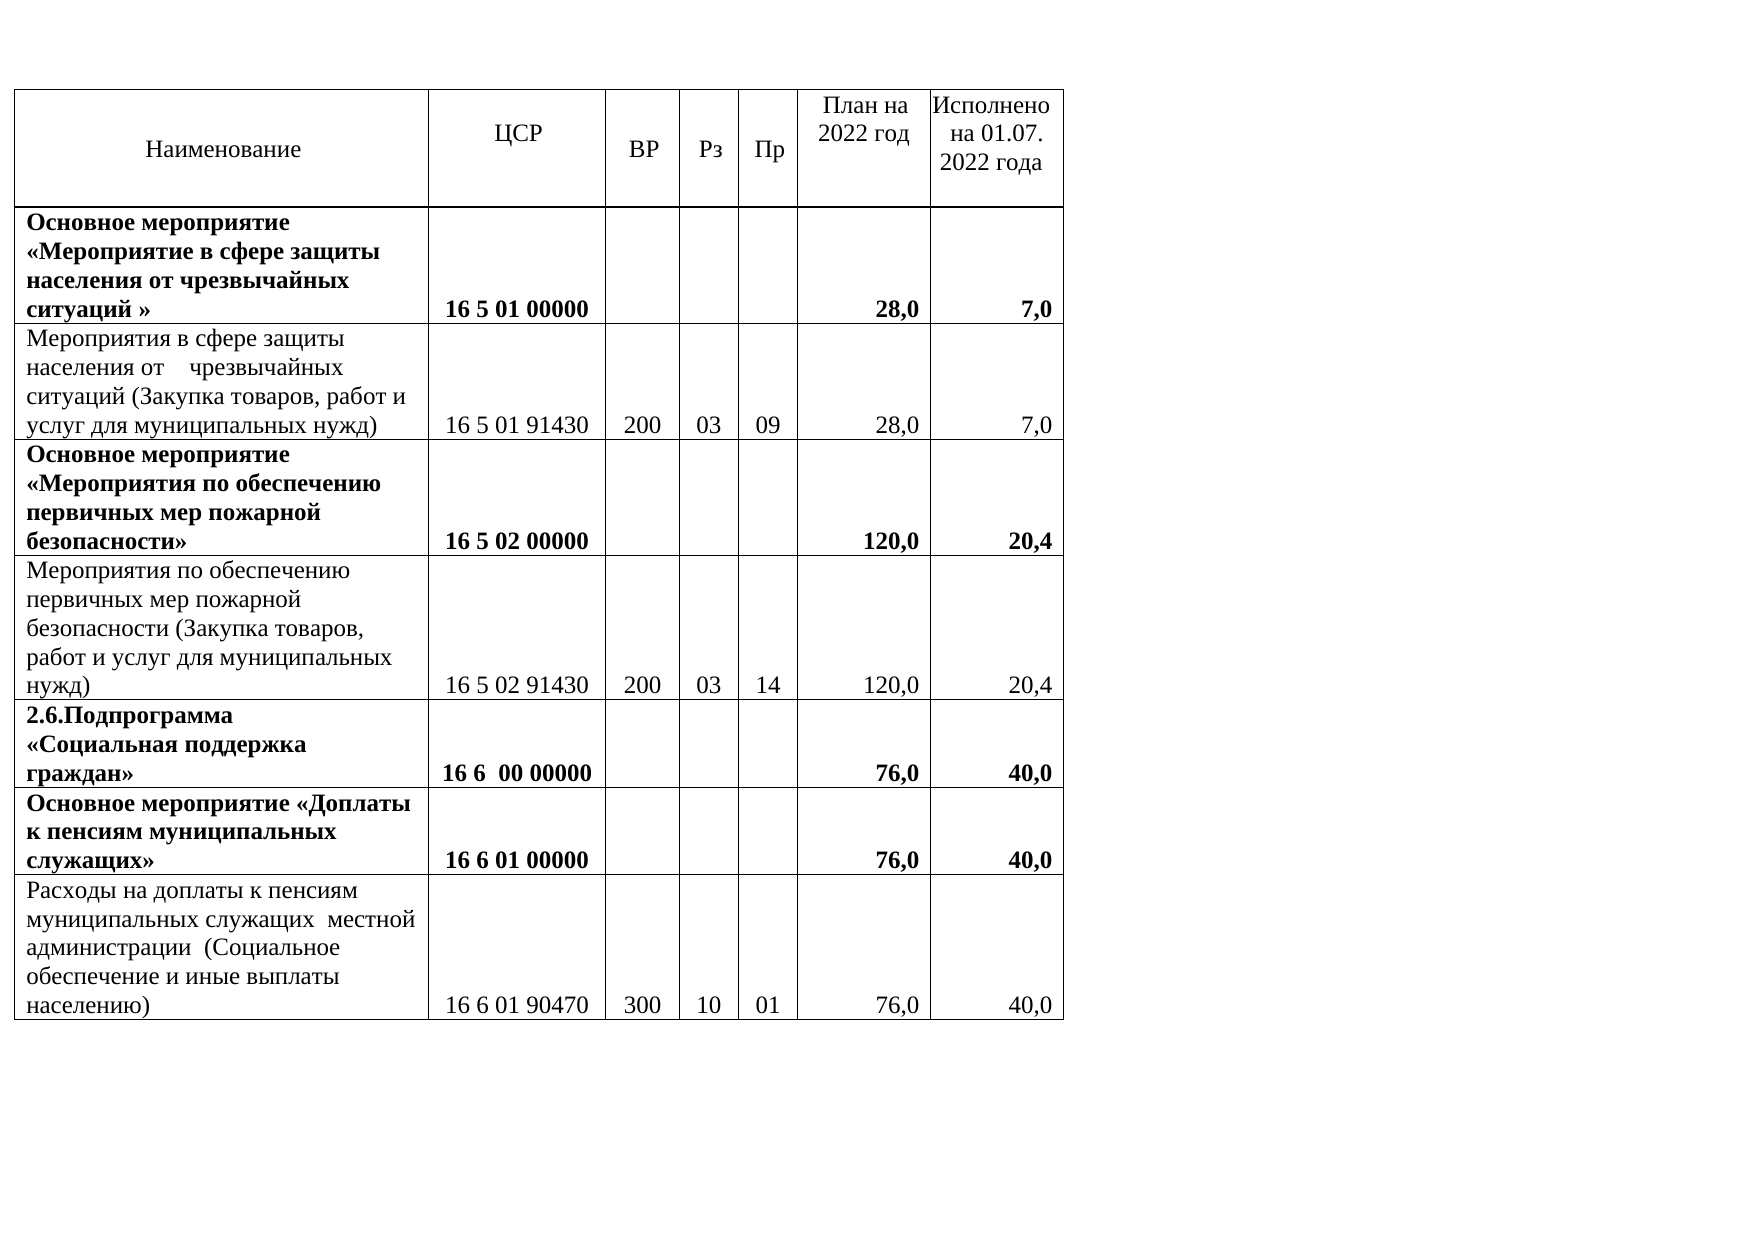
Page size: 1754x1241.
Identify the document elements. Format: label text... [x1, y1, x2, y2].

table_cell 16 5 01 00000 [429, 208, 605, 322]
table_cell 120,0 [798, 556, 930, 699]
table_cell 16 5 02 00000 [429, 440, 605, 554]
table_cell 7,0 [931, 324, 1063, 438]
table_cell 03 [680, 324, 738, 438]
table_cell 28,0 [798, 208, 930, 322]
table_cell Расходы на доплаты к пенсиям муниципальных служащих местной администрации (Социальное обеспечение и иные выплаты населению) [15, 875, 428, 1019]
table_cell 40,0 [931, 700, 1063, 787]
table_cell Основное мероприятие «Мероприятия по обеспечению первичных мер пожарной безопасности» [15, 440, 428, 554]
table_header План на 2022 год [798, 90, 930, 206]
table_cell 120,0 [798, 440, 930, 554]
table_header Исполнено на 01.07. 2022 года [931, 90, 1063, 206]
table_cell [680, 788, 738, 874]
table_cell 16 6 01 00000 [429, 788, 605, 874]
table_cell 20,4 [931, 556, 1063, 699]
table_cell [606, 788, 679, 874]
table_cell 200 [606, 324, 679, 438]
table_cell [739, 440, 797, 554]
table_cell 16 5 01 91430 [429, 324, 605, 438]
table_cell Мероприятия в сфере защиты населения от чрезвычайных ситуаций (Закупка товаров, работ и услуг для муниципальных нужд) [15, 324, 428, 438]
table_cell 01 [739, 875, 797, 1019]
table_cell [606, 440, 679, 554]
table_header ВР [606, 90, 679, 206]
table_header Рз [680, 90, 738, 206]
table_cell [680, 700, 738, 787]
table_cell [606, 208, 679, 322]
table_cell 40,0 [931, 875, 1063, 1019]
table_cell [606, 700, 679, 787]
table_cell 300 [606, 875, 679, 1019]
table_cell 200 [606, 556, 679, 699]
table_cell 76,0 [798, 700, 930, 787]
table_cell [680, 440, 738, 554]
table_header Пр [739, 90, 797, 206]
table_header ЦСР [429, 90, 605, 206]
table_cell Мероприятия по обеспечению первичных мер пожарной безопасности (Закупка товаров, работ и услуг для муниципальных нужд) [15, 556, 428, 699]
table_cell [739, 700, 797, 787]
table_header Наименование [15, 90, 428, 206]
table_cell 03 [680, 556, 738, 699]
table_cell 40,0 [931, 788, 1063, 874]
table_cell Основное мероприятие «Доплаты к пенсиям муниципальных служащих» [15, 788, 428, 874]
table_cell [739, 208, 797, 322]
table_cell 20,4 [931, 440, 1063, 554]
table_cell 09 [739, 324, 797, 438]
table_cell 16 6 00 00000 [429, 700, 605, 787]
table_cell Основное мероприятие «Мероприятие в сфере защиты населения от чрезвычайных ситуаций » [15, 208, 428, 322]
table_cell 2.6.Подпрограмма «Социальная поддержка граждан» [15, 700, 428, 787]
table_cell 16 6 01 90470 [429, 875, 605, 1019]
table_cell 14 [739, 556, 797, 699]
table_cell 76,0 [798, 788, 930, 874]
table_cell 16 5 02 91430 [429, 556, 605, 699]
table_cell [680, 208, 738, 322]
table_cell [739, 788, 797, 874]
table_cell 10 [680, 875, 738, 1019]
table_cell 7,0 [931, 208, 1063, 322]
table_cell 28,0 [798, 324, 930, 438]
table_cell 76,0 [798, 875, 930, 1019]
